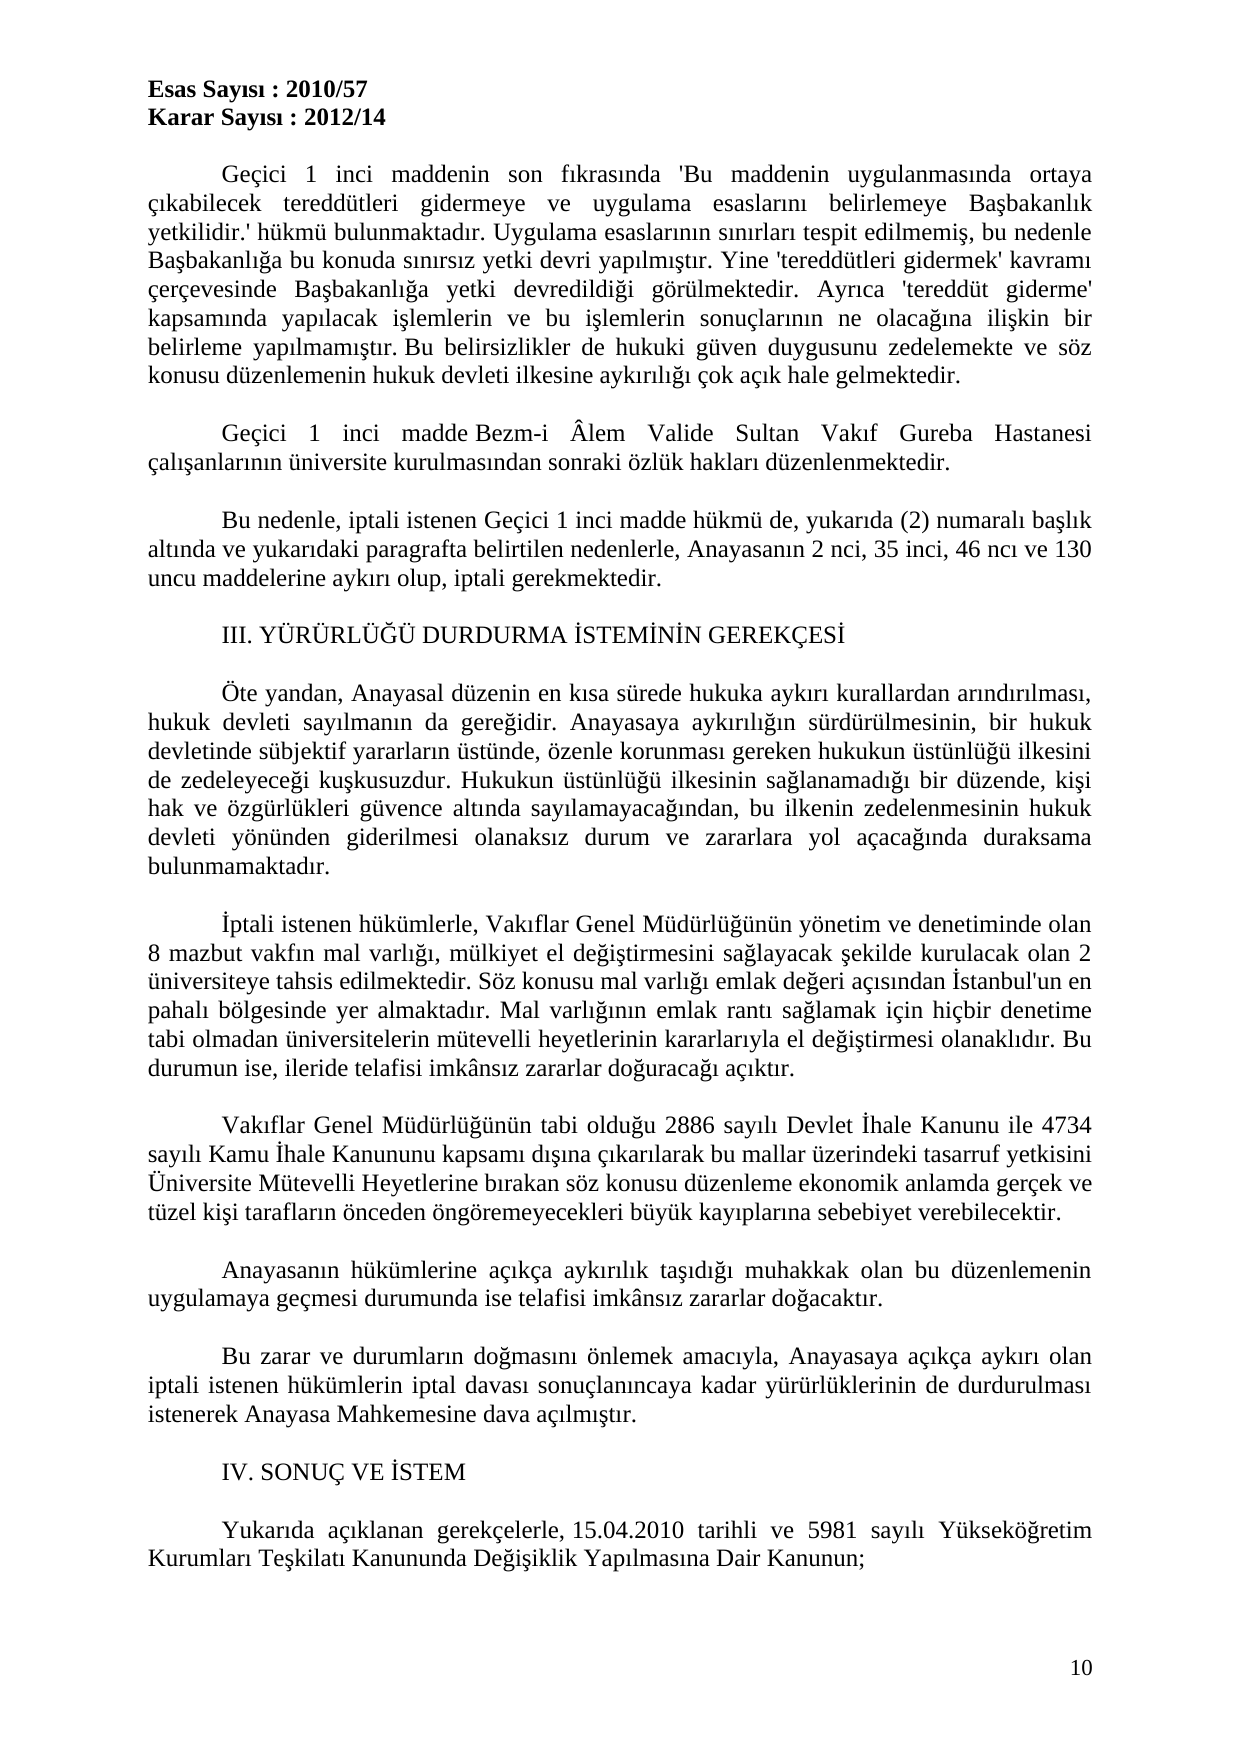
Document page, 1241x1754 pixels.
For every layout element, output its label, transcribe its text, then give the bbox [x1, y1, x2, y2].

text Yukarıda açıklanan gerekçelerle, 15.04.2010 tarihli ve 5981 sayılı Yükseköğretim Kurumları Teşkilatı Kanununda Değişiklik Yapılmasına Dair Kanunun; [148, 1515, 1093, 1572]
text Geçici 1 inci madde Bezm-i Âlem Valide Sultan Vakıf Gureba Hastanesi çalışanlarının üniversite kurulmasından sonraki özlük hakları düzenlenmektedir. [148, 418, 1093, 476]
text Öte yandan, Anayasal düzenin en kısa sürede hukuka aykırı kurallardan arındırılması, hukuk devleti sayılmanın da gereğidir. Anayasaya aykırılığın sürdürülmesinin, bir hukuk devletinde sübjektif yararların üstünde, özenle korunması gereken hukukun üstünlüğü ilkesini de zedeleyeceği kuşkusuzdur. Hukukun üstünlüğü ilkesinin sağlanamadığı bir düzende, kişi hak ve özgürlükleri güvence altında sayılamayacağından, bu ilkenin zedelenmesinin hukuk devleti yönünden giderilmesi olanaksız durum ve zararlara yol açacağında duraksama bulunmamaktadır. [148, 678, 1093, 880]
text Vakıflar Genel Müdürlüğünün tabi olduğu 2886 sayılı Devlet İhale Kanunu ile 4734 sayılı Kamu İhale Kanununu kapsamı dışına çıkarılarak bu mallar üzerindeki tasarruf yetkisini Üniversite Mütevelli Heyetlerine bırakan söz konusu düzenleme ekonomik anlamda gerçek ve tüzel kişi tarafların önceden öngöremeyecekleri büyük kayıplarına sebebiyet verebilecektir. [148, 1111, 1093, 1226]
text Bu zarar ve durumların doğmasını önlemek amacıyla, Anayasaya açıkça aykırı olan iptali istenen hükümlerin iptal davası sonuçlanıncaya kadar yürürlüklerinin de durdurulması istenerek Anayasa Mahkemesine dava açılmıştır. [148, 1341, 1093, 1428]
text Bu nedenle, iptali istenen Geçici 1 inci madde hükmü de, yukarıda (2) numaralı başlık altında ve yukarıdaki paragrafta belirtilen nedenlerle, Anayasanın 2 nci, 35 inci, 46 ncı ve 130 uncu maddelerine aykırı olup, iptali gerekmektedir. [148, 505, 1093, 591]
text Geçici 1 inci maddenin son fıkrasında 'Bu maddenin uygulanmasında ortaya çıkabilecek tereddütleri gidermeye ve uygulama esaslarını belirlemeye Başbakanlık yetkilidir.' hükmü bulunmaktadır. Uygulama esaslarının sınırları tespit edilmemiş, bu nedenle Başbakanlığa bu konuda sınırsız yetki devri yapılmıştır. Yine 'tereddütleri gidermek' kavramı çerçevesinde Başbakanlığa yetki devredildiği görülmektedir. Ayrıca 'tereddüt giderme' kapsamında yapılacak işlemlerin ve bu işlemlerin sonuçlarının ne olacağına ilişkin bir belirleme yapılmamıştır. Bu belirsizlikler de hukuki güven duygusunu zedelemekte ve söz konusu düzenlemenin hukuk devleti ilkesine aykırılığı çok açık hale gelmektedir. [148, 159, 1093, 389]
text İptali istenen hükümlerle, Vakıflar Genel Müdürlüğünün yönetim ve denetiminde olan 8 mazbut vakfın mal varlığı, mülkiyet el değiştirmesini sağlayacak şekilde kurulacak olan 2 üniversiteye tahsis edilmektedir. Söz konusu mal varlığı emlak değeri açısından İstanbul'un en pahalı bölgesinde yer almaktadır. Mal varlığının emlak rantı sağlamak için hiçbir denetime tabi olmadan üniversitelerin mütevelli heyetlerinin kararlarıyla el değiştirmesi olanaklıdır. Bu durumun ise, ileride telafisi imkânsız zararlar doğuracağı açıktır. [148, 909, 1093, 1081]
text IV. SONUÇ VE İSTEM [148, 1457, 1093, 1486]
text Anayasanın hükümlerine açıkça aykırılık taşıdığı muhakkak olan bu düzenlemenin uygulamaya geçmesi durumunda ise telafisi imkânsız zararlar doğacaktır. [148, 1255, 1093, 1312]
text III. YÜRÜRLÜĞÜ DURDURMA İSTEMİNİN GEREKÇESİ [148, 621, 1093, 649]
